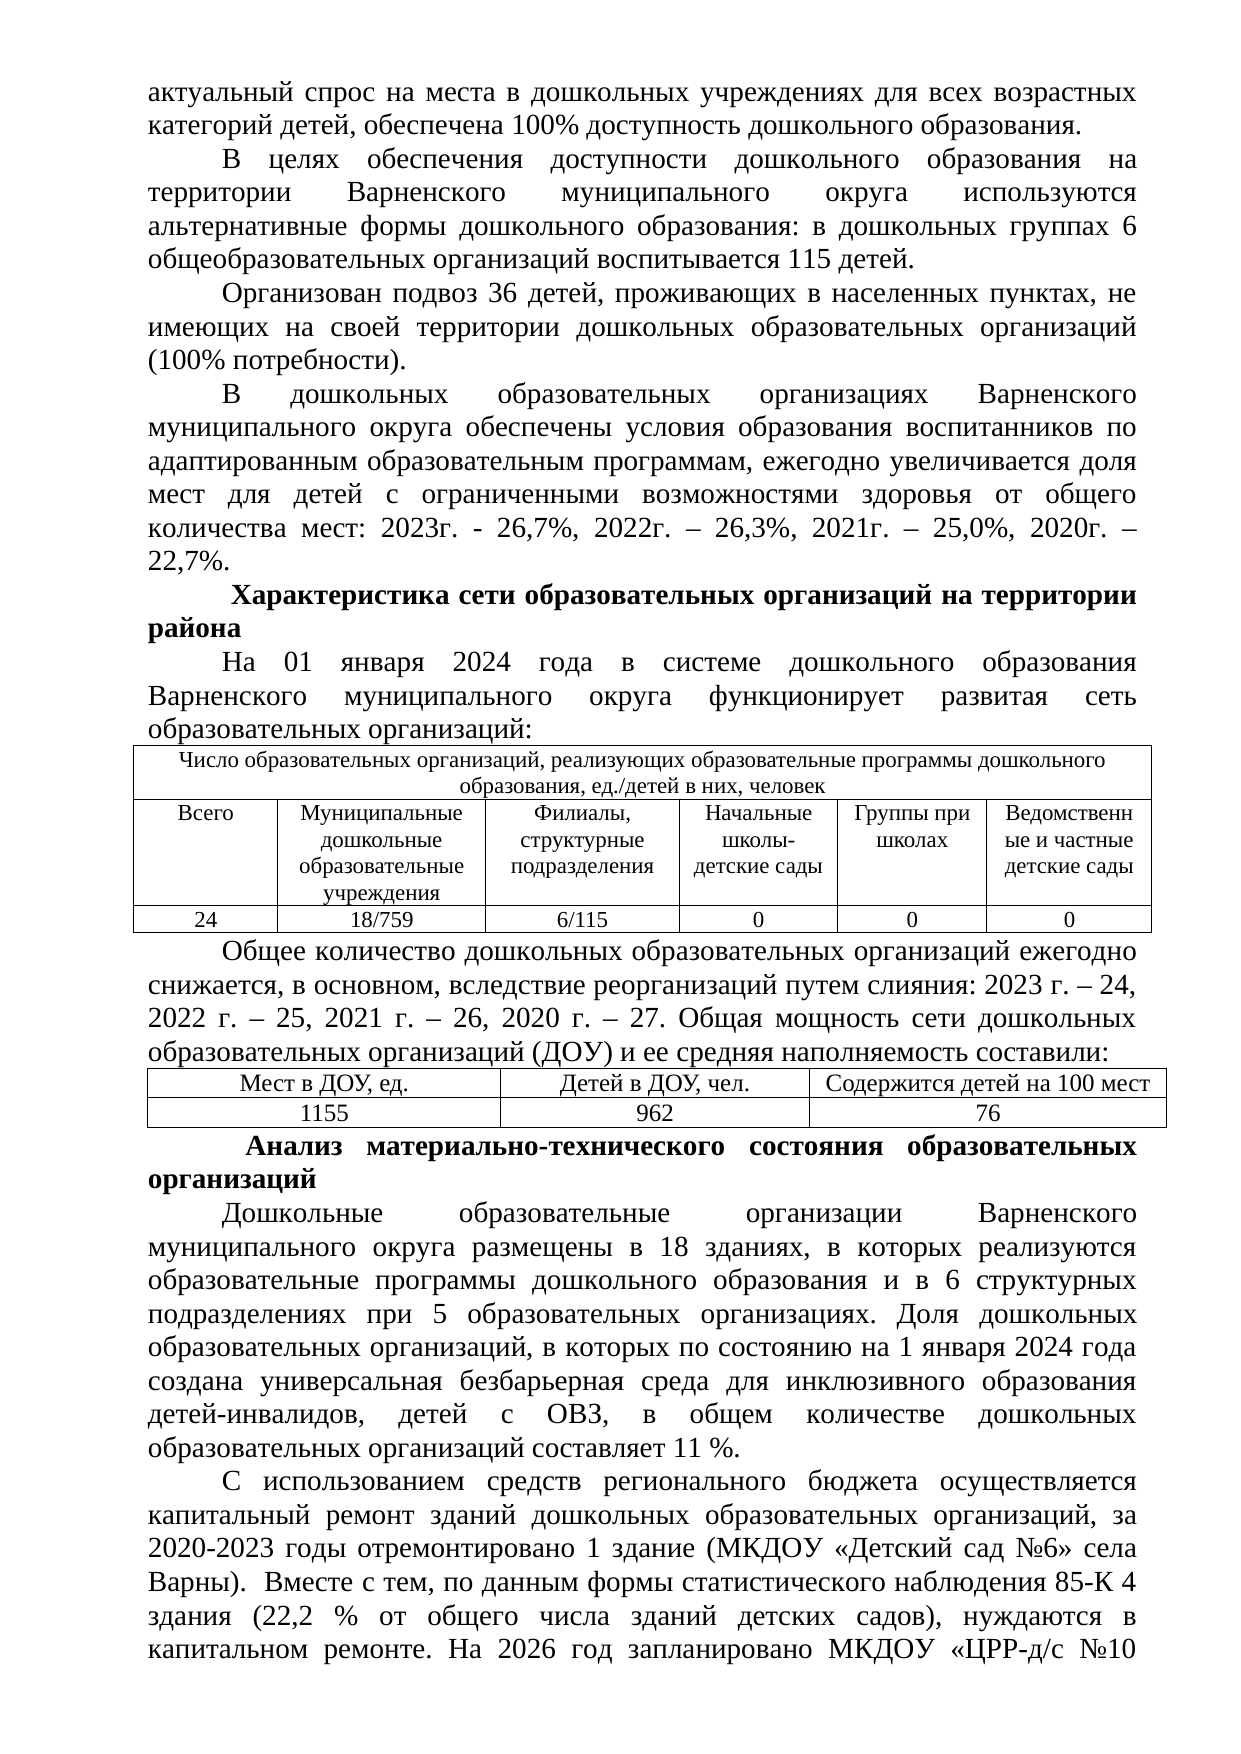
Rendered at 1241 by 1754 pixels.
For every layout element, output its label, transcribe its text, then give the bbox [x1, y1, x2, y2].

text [148, 1463, 1138, 1665]
table_cell Всего [134, 800, 277, 905]
text Анализ материально-технического состояния образовательных организаций [148, 1128, 1138, 1195]
table_cell Ведомственные и частные детские сады [987, 800, 1151, 905]
table_cell Группы при школах [838, 800, 986, 905]
table_cell 0 [987, 906, 1151, 932]
table_cell 0 [680, 906, 837, 932]
table_cell 1155 [148, 1098, 500, 1127]
table_header Мест в ДОУ, ед. [148, 1069, 500, 1097]
text В дошкольных образовательных организациях Варненского муниципального округа обеспечены условия образования воспитанников по адаптированным образовательным программам, ежегодно увеличивается доля мест для детей с ограниченными возможностями здоровья от общего количества мест: 2023г. - 26,7%, 2022г. – 26,3%, 2021г. – 25,0%, 2020г. – 22,7%. [148, 376, 1138, 577]
table_cell 24 [134, 906, 277, 932]
text Организован подвоз 36 детей, проживающих в населенных пунктах, не имеющих на своей территории дошкольных образовательных организаций (100% потребности). [148, 275, 1138, 376]
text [148, 74, 1138, 141]
text Общее количество дошкольных образовательных организаций ежегодно снижается, в основном, вследствие реорганизаций путем слияния: 2023 г. – 24, 2022 г. – 25, 2021 г. – 26, 2020 г. – 27. Общая мощность сети дошкольных образовательных организаций (ДОУ) и ее средняя наполняемость составили: [148, 933, 1138, 1067]
table_cell Муниципальные дошкольные образовательные учреждения [278, 800, 485, 905]
table_cell 0 [838, 906, 986, 932]
text Дошкольные образовательные организации Варненского муниципального округа размещены в 18 зданиях, в которых реализуются образовательные программы дошкольного образования и в 6 структурных подразделениях при 5 образовательных организациях. Доля дошкольных образовательных организаций, в которых по состоянию на 1 января 2024 года создана универсальная безбарьерная среда для инклюзивного образования детей-инвалидов, детей с ОВЗ, в общем количестве дошкольных образовательных организаций составляет 11 %. [148, 1195, 1138, 1463]
table_cell 18/759 [278, 906, 485, 932]
table_cell Филиалы, структурные подразделения [486, 800, 679, 905]
table_cell 76 [810, 1098, 1166, 1127]
table_cell 962 [501, 1098, 809, 1127]
text На 01 января 2024 года в системе дошкольного образования Варненского муниципального округа функционирует развитая сеть образовательных организаций: [148, 644, 1138, 745]
table_header Содержится детей на 100 мест [810, 1069, 1166, 1097]
table_header Детей в ДОУ, чел. [501, 1069, 809, 1097]
table_cell Начальные школы-детские сады [680, 800, 837, 905]
table_cell 6/115 [486, 906, 679, 932]
table_header Число образовательных организаций, реализующих образовательные программы дошкольного образования, ед./детей в них, человек [134, 746, 1151, 798]
text Характеристика сети образовательных организаций на территории района [148, 577, 1138, 644]
text В целях обеспечения доступности дошкольного образования на территории Варненского муниципального округа используются альтернативные формы дошкольного образования: в дошкольных группах 6 общеобразовательных организаций воспитывается 115 детей. [148, 141, 1138, 275]
